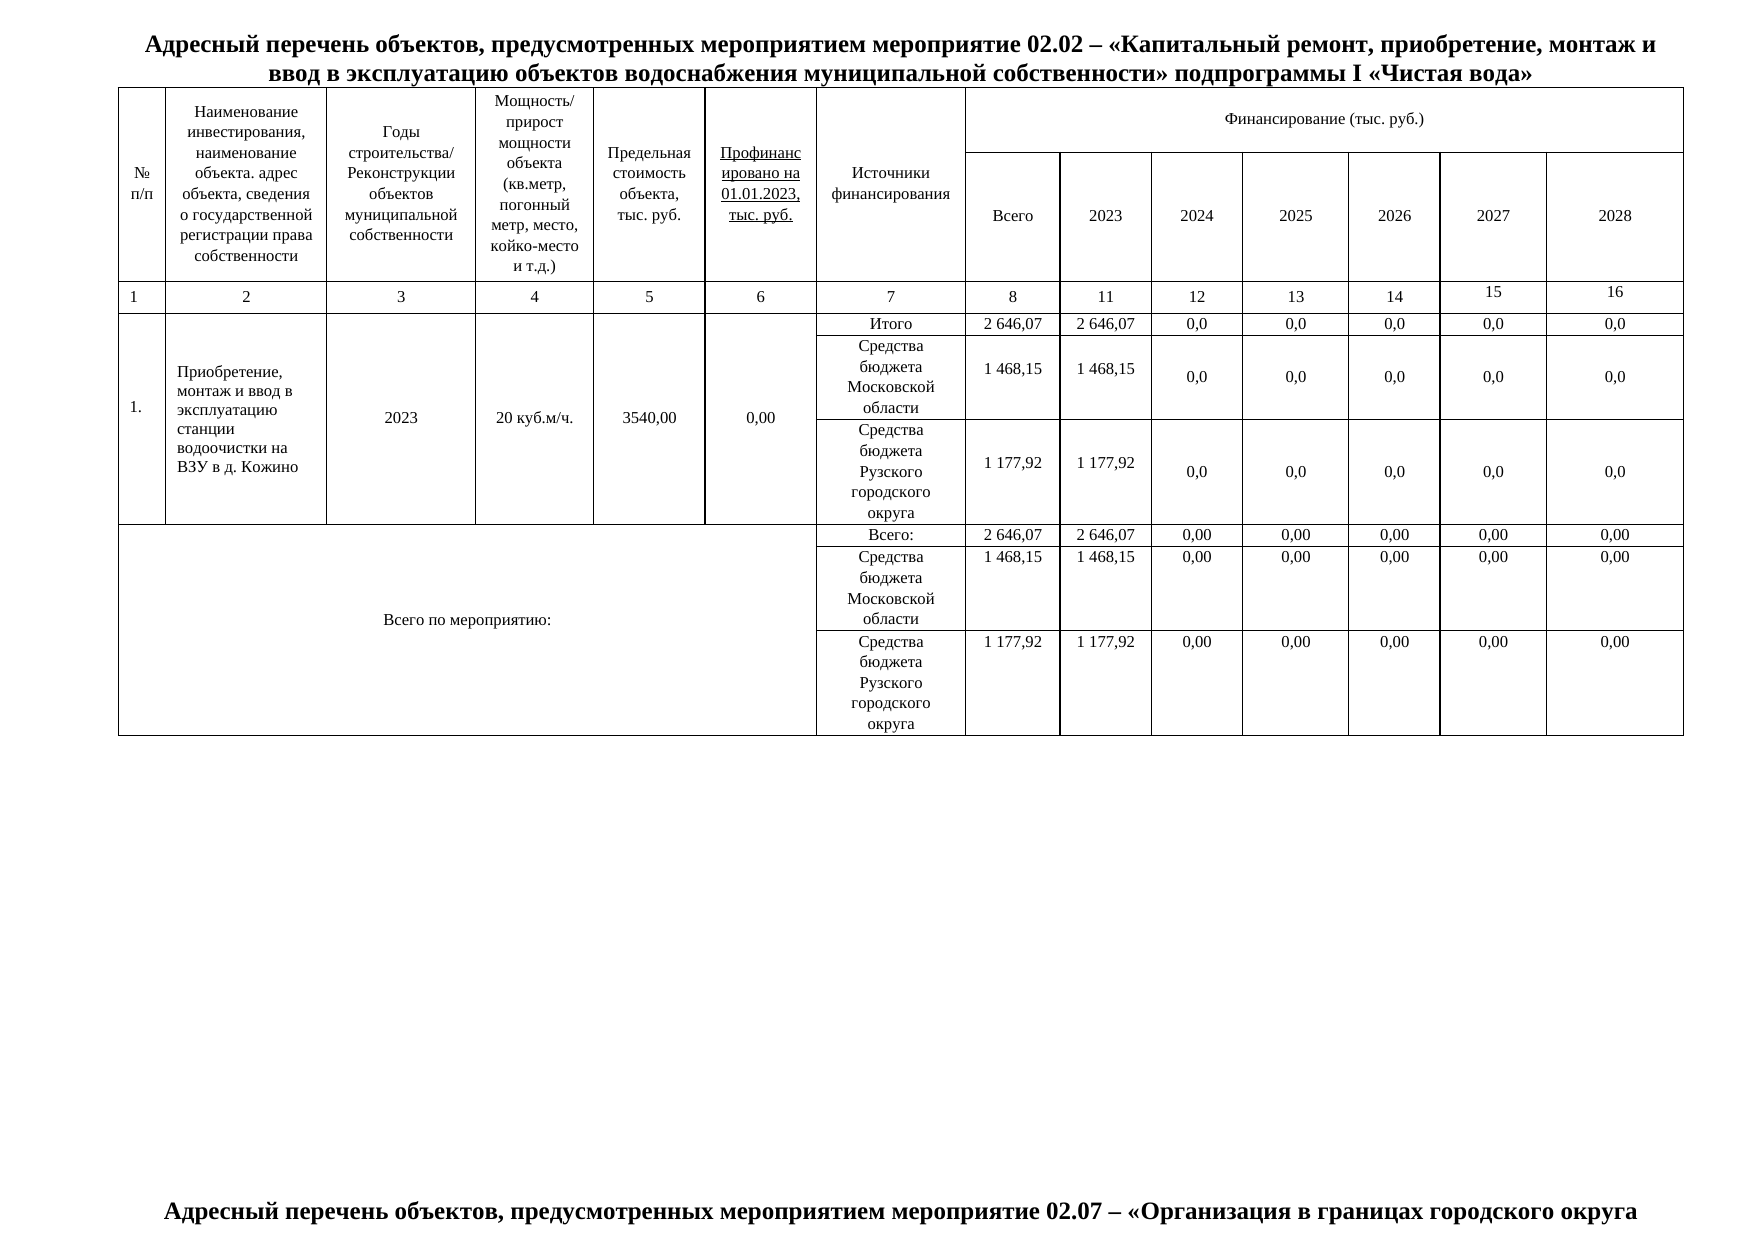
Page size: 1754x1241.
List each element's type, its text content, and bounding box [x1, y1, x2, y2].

table_cell 0,0 [1441, 420, 1546, 524]
table_cell 0,00 [1441, 547, 1546, 630]
table_cell 13 [1243, 282, 1348, 313]
table_cell 12 [1152, 282, 1242, 313]
table_cell 0,00 [1547, 547, 1683, 630]
table_cell 0,0 [1243, 314, 1348, 335]
table_cell 1 468,15 [1061, 336, 1151, 419]
table_cell 1 468,15 [966, 547, 1059, 630]
table_header Источники финансирования [817, 88, 965, 281]
table_header Предельная стоимость объекта, тыс. руб. [594, 88, 704, 281]
table_cell 0,00 [1243, 525, 1348, 546]
table_cell 0,0 [1152, 314, 1242, 335]
table_cell 0,00 [1349, 547, 1439, 630]
table_cell 1 177,92 [1061, 420, 1151, 524]
table_cell 0,0 [1152, 336, 1242, 419]
table_cell 0,0 [1547, 420, 1683, 524]
table_cell 0,00 [1441, 525, 1546, 546]
table_cell 0,00 [706, 314, 816, 524]
table_header Профинансировано на 01.01.2023, тыс. руб. [706, 88, 816, 281]
table_cell 0,0 [1441, 336, 1546, 419]
table_cell 3540,00 [594, 314, 704, 524]
table_cell 1 468,15 [966, 336, 1059, 419]
table_cell 0,00 [1152, 631, 1242, 735]
table_header Наименование инвестирования, наименование объекта. адрес объекта, сведения о государственной регистрации права собственности [166, 88, 326, 281]
table_cell Средства бюджета Рузского городского округа [817, 631, 965, 735]
table_cell 6 [706, 282, 816, 313]
table_header Финансирование (тыс. руб.) [966, 88, 1683, 152]
table_cell 11 [1061, 282, 1151, 313]
table_cell 0,0 [1441, 314, 1546, 335]
table_cell 0,00 [1152, 547, 1242, 630]
table_cell Итого [817, 314, 965, 335]
table_cell 1 [119, 282, 165, 313]
table_cell 0,00 [1152, 525, 1242, 546]
table_cell 0,00 [1441, 631, 1546, 735]
table_cell 2 646,07 [966, 525, 1059, 546]
table_cell Средства бюджета Рузского городского округа [817, 420, 965, 524]
table_header Годы строительства/ Реконструкции объектов муниципальной собственности [327, 88, 475, 281]
table_cell 2 646,07 [1061, 525, 1151, 546]
table_cell 0,0 [1152, 420, 1242, 524]
table_cell 0,00 [1349, 525, 1439, 546]
table_cell 0,0 [1349, 420, 1439, 524]
table_cell 8 [966, 282, 1059, 313]
table_cell Средства бюджета Московской области [817, 547, 965, 630]
table_cell 0,0 [1349, 314, 1439, 335]
table_cell 0,00 [1243, 631, 1348, 735]
table_cell 3 [327, 282, 475, 313]
table_header Мощность/прирост мощности объекта (кв.метр, погонный метр, место, койко-место и т.д.) [476, 88, 593, 281]
table_cell 2 646,07 [966, 314, 1059, 335]
table_cell 1 177,92 [966, 420, 1059, 524]
table_cell 0,0 [1349, 336, 1439, 419]
table_cell 16 [1547, 282, 1683, 313]
table_header № п/п [119, 88, 165, 281]
table_cell Всего [966, 153, 1059, 281]
table_cell 0,00 [1243, 547, 1348, 630]
table_cell 15 [1441, 282, 1546, 313]
table_cell Всего по мероприятию: [119, 525, 816, 735]
table_cell 2025 [1243, 153, 1348, 281]
table_cell 2027 [1441, 153, 1546, 281]
table_cell Всего: [817, 525, 965, 546]
table_cell 2026 [1349, 153, 1439, 281]
table_cell 4 [476, 282, 593, 313]
table_cell 14 [1349, 282, 1439, 313]
table_cell 0,00 [1547, 631, 1683, 735]
table_cell 7 [817, 282, 965, 313]
table_cell 1 177,92 [966, 631, 1059, 735]
table_cell 2028 [1547, 153, 1683, 281]
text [118, 1196, 1683, 1225]
table_cell 0,00 [1349, 631, 1439, 735]
table_cell [119, 314, 165, 524]
table_cell 0,00 [1547, 525, 1683, 546]
table_cell 0,0 [1243, 420, 1348, 524]
table_cell 0,0 [1243, 336, 1348, 419]
table_cell 2 [166, 282, 326, 313]
table_cell 0,0 [1547, 314, 1683, 335]
table_cell 2 646,07 [1061, 314, 1151, 335]
text Адресный перечень объектов, предусмотренных мероприятием мероприятие 02.02 ‒ «Капитальный ремонт, приобретение, монтаж и ввод в эксплуатацию объектов водоснабжения муниципальной собственности» подпрограммы I «Чистая вода» [118, 29, 1683, 87]
table_cell 2023 [327, 314, 475, 524]
table_cell 20 куб.м/ч. [476, 314, 593, 524]
table_cell 0,0 [1547, 336, 1683, 419]
table_cell 1 468,15 [1061, 547, 1151, 630]
table_cell 2024 [1152, 153, 1242, 281]
table_cell Приобретение, монтаж и ввод в эксплуатацию станции водоочистки на ВЗУ в д. Кожино [166, 314, 326, 524]
table_cell Средства бюджета Московской области [817, 336, 965, 419]
table_cell 1 177,92 [1061, 631, 1151, 735]
table_cell 2023 [1061, 153, 1151, 281]
table_cell 5 [594, 282, 704, 313]
